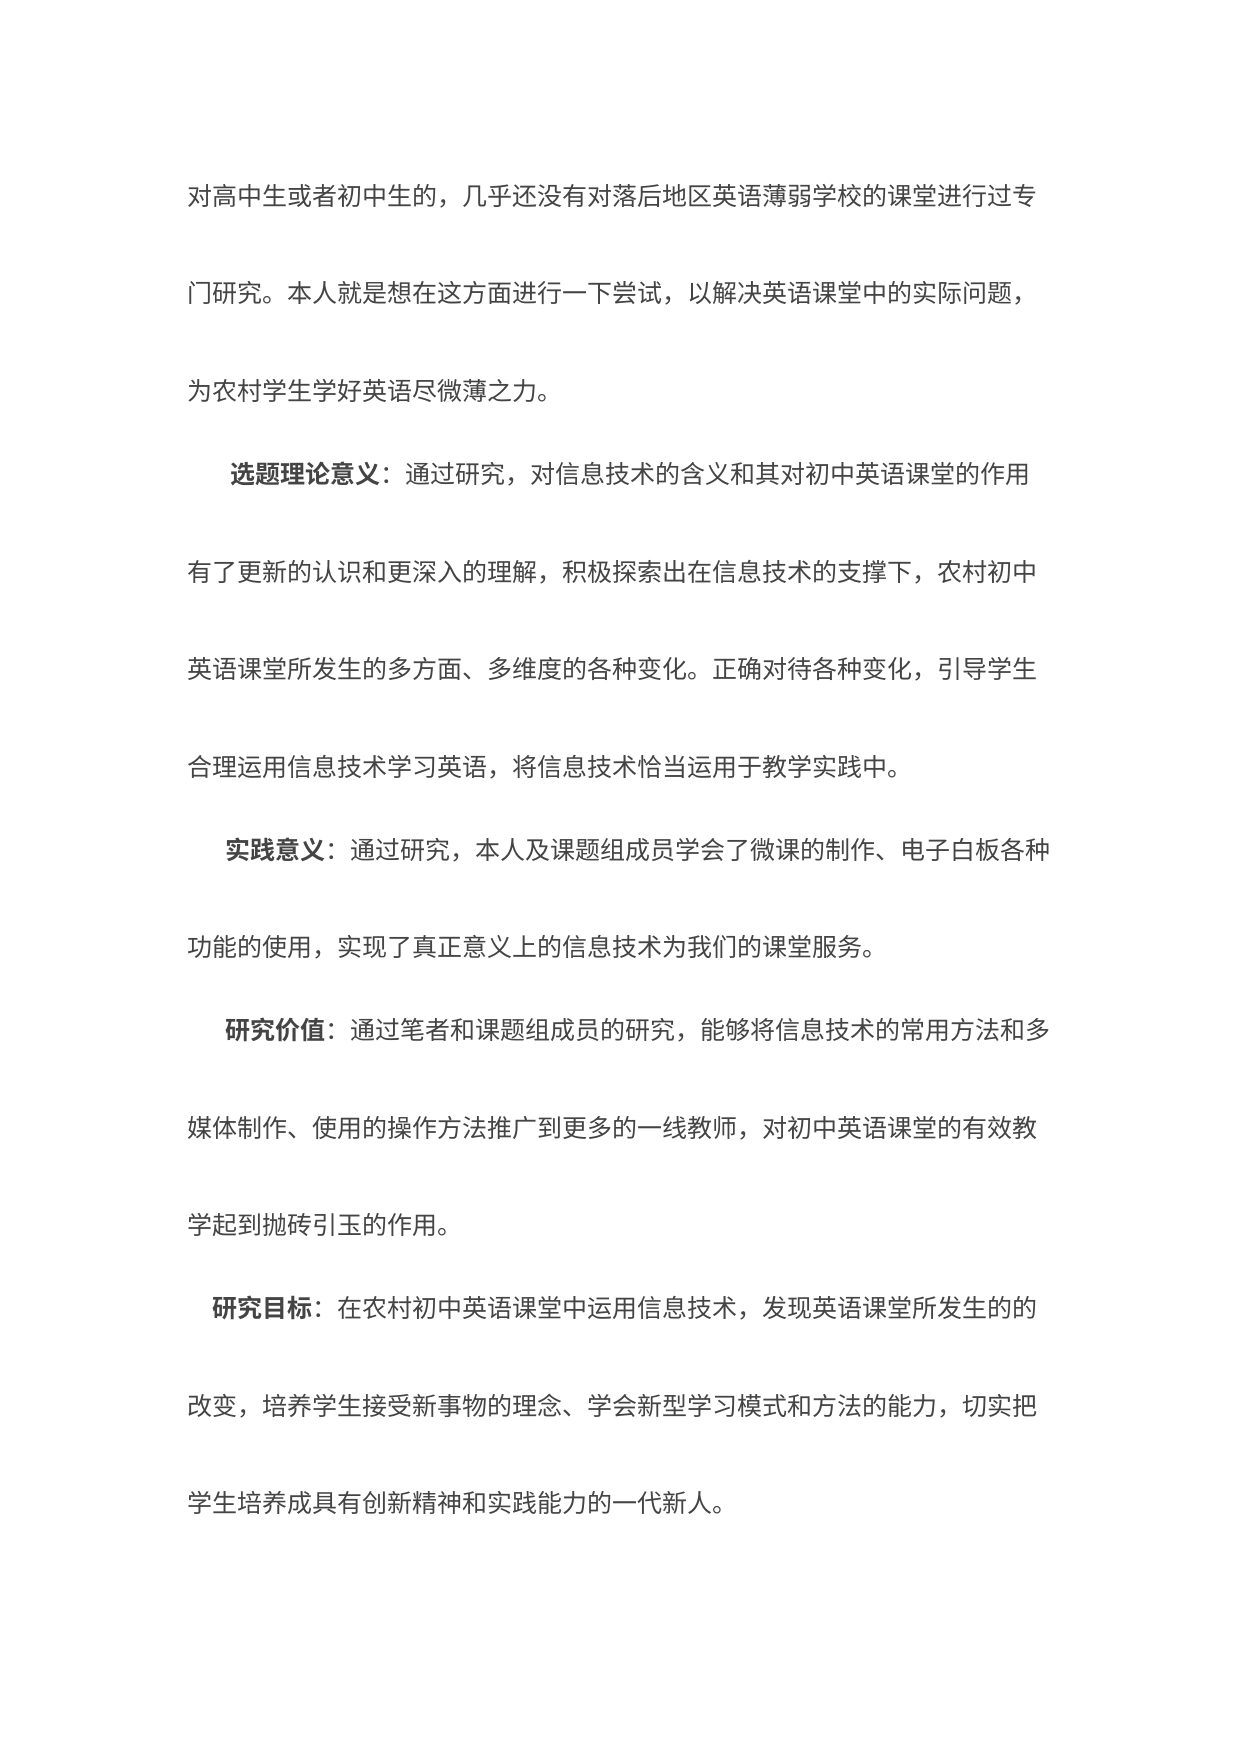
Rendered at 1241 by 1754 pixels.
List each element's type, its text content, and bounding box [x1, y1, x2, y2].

text 研究价值：通过笔者和课题组成员的研究，能够将信息技术的常用方法和多媒体制作、使用的操作方法推广到更多的一线教师，对初中英语课堂的有效教学起到抛砖引玉的作用。 [187, 996, 1053, 1256]
text 选题理论意义：通过研究，对信息技术的含义和其对初中英语课堂的作用有了更新的认识和更深入的理解，积极探索出在信息技术的支撑下，农村初中英语课堂所发生的多方面、多维度的各种变化。正确对待各种变化，引导学生合理运用信息技术学习英语，将信息技术恰当运用于教学实践中。 [187, 440, 1053, 798]
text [187, 162, 1053, 422]
text 实践意义：通过研究，本人及课题组成员学会了微课的制作、电子白板各种功能的使用，实现了真正意义上的信息技术为我们的课堂服务。 [187, 816, 1053, 978]
text 研究目标：在农村初中英语课堂中运用信息技术，发现英语课堂所发生的的改变，培养学生接受新事物的理念、学会新型学习模式和方法的能力，切实把学生培养成具有创新精神和实践能力的一代新人。 [187, 1274, 1053, 1534]
